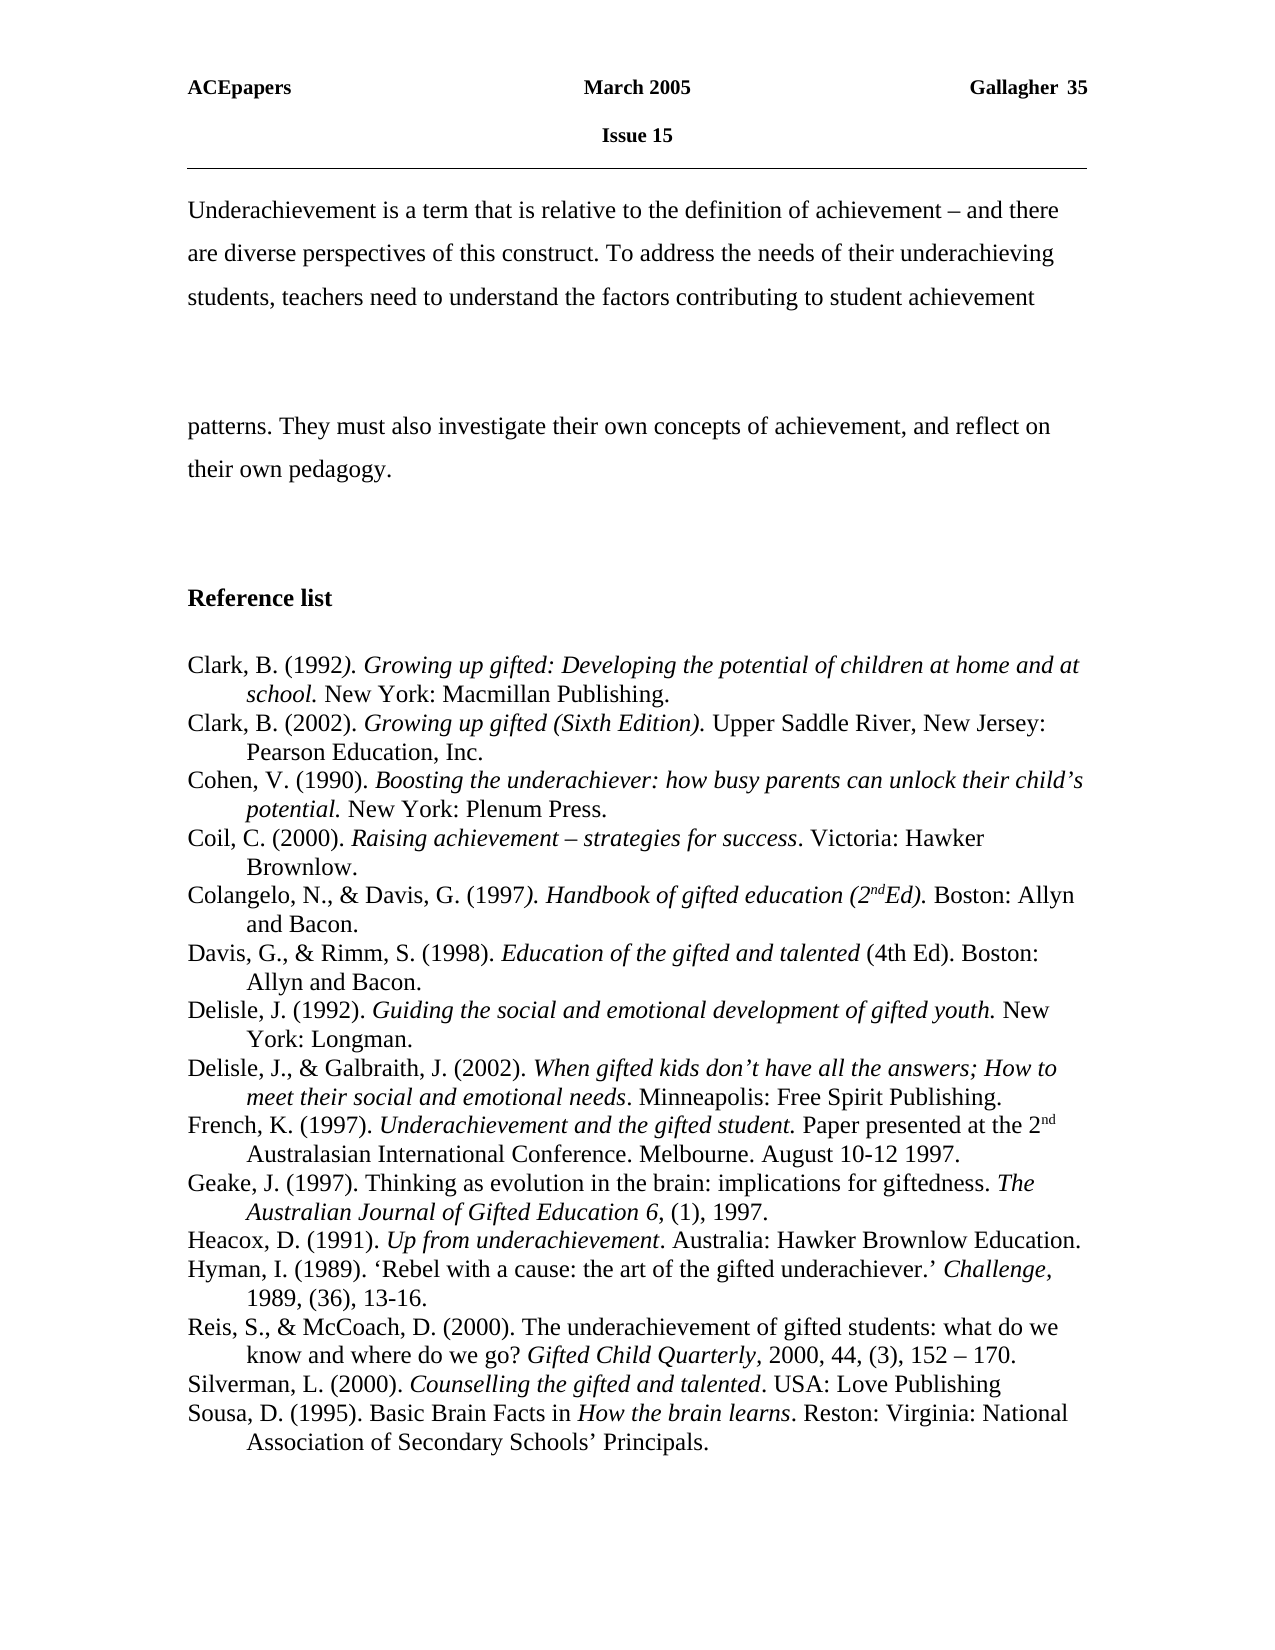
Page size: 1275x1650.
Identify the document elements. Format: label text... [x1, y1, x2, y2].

text Heacox, D. (1991). Up from underachievement. : Hawker Brownlow Education. [187, 1226, 1088, 1254]
text Sousa, D. (1995). Basic Brain Facts in How the brain learns. Reston: : National Association of Secondary Schools’ Principals. [187, 1398, 1088, 1456]
text Davis, G., & Rimm, S. (1998). Education of the gifted and talented (4th Ed). : Allyn and Bacon. [187, 938, 1088, 996]
text Clark, B. (2002). Growing up gifted (Sixth Edition). : Pearson Education, Inc. [187, 708, 1088, 766]
subtitle Reference list [187, 583, 1088, 612]
text Delisle, J. (1992). Guiding the social and emotional development of gifted youth. : Longman. [187, 996, 1088, 1053]
text Reis, S., & McCoach, D. (2000). The underachievement of gifted students: what do we know and where do we go? Gifted Child Quarterly, 2000, 44, (3), 152 – 170. [187, 1312, 1088, 1369]
text patterns. They must also investigate their own concepts of achievement, and reflect on their own pedagogy. [187, 411, 1088, 483]
text Silverman, L. (2000). Counselling the gifted and talented. : Love Publishing [187, 1369, 1088, 1398]
text French, K. (1997). Underachievement and the gifted student. Paper presented at the 2nd Australasian International Conference. . August 10-12 1997. [187, 1111, 1088, 1168]
text Hyman, (1989). ‘Rebel with a cause: the art of the gifted underachiever.’ Challenge, 1989, (36), 13-16. [187, 1254, 1088, 1312]
text Colangelo, N., & Davis, G. (1997). Handbook of gifted education (2ndEd). : Allyn and Bacon. [187, 881, 1088, 938]
text Underachievement is a term that is relative to the definition of achievement – and there are diverse perspectives of this construct. To address the needs of their underachieving students, teachers need to understand the factors contributing to student achievement [187, 195, 1088, 310]
text Delisle, J., & Galbraith, J. (2002). When gifted kids don’t have all the answers; How to meet their social and emotional needs. : Free Spirit Publishing. [187, 1053, 1088, 1111]
text Coil, C. (2000). Raising achievement – strategies for success. : Hawker Brownlow. [187, 823, 1088, 881]
text Clark, B. (1992). Growing up gifted: Developing the potential of children at home and at school. : Macmillan Publishing. [187, 651, 1088, 708]
text Cohen, V. (1990). Boosting the underachiever: how busy parents can unlock their child’s potential. : Plenum Press. [187, 766, 1088, 823]
subtitle Geake, J. (1997). Thinking as evolution in the brain: implications for giftedness. The Australian Journal of Gifted Education 6, (1), 1997. [187, 1168, 1088, 1226]
